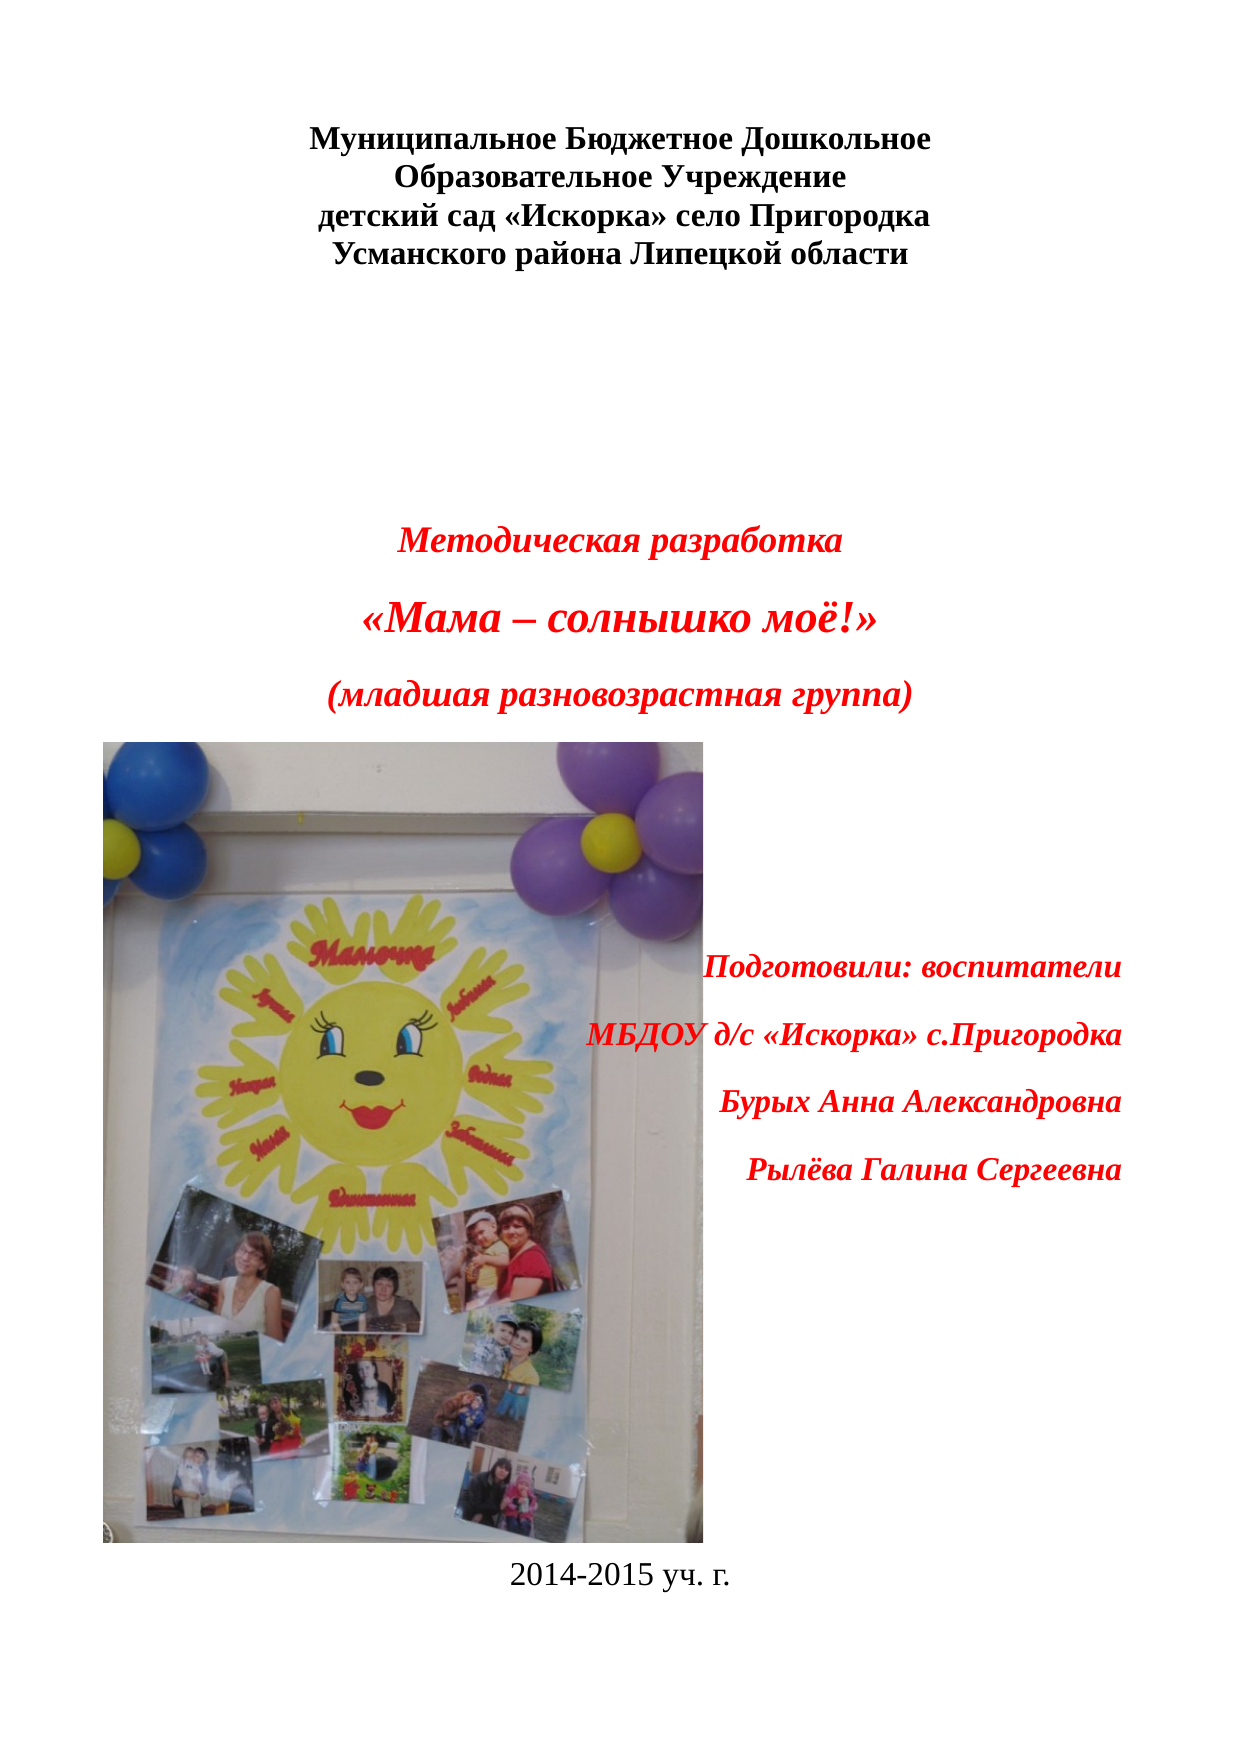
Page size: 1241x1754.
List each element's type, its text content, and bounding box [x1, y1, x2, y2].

subtitle «Мама – солнышко моё!» [118, 590, 1122, 642]
subtitle МБДОУ д/с «Искорка» с.Пригородка [118, 1014, 1122, 1052]
subtitle детский сад «Искорка» село Пригородка [118, 195, 1122, 233]
subtitle Методическая разработка [118, 517, 1122, 561]
picture [103, 742, 704, 1543]
subtitle Образовательное Учреждение [118, 156, 1122, 195]
subtitle (младшая разновозрастная группа) [118, 672, 1122, 715]
subtitle Бурых Анна Александровна [118, 1081, 1122, 1120]
subtitle Муниципальное Бюджетное Дошкольное [118, 118, 1122, 156]
subtitle Усманского района Липецкой области [118, 233, 1122, 271]
subtitle Подготовили: воспитатели [118, 946, 1122, 985]
subtitle 2014-2015 уч. г. [118, 1554, 1122, 1592]
subtitle Рылёва Галина Сергеевна [118, 1149, 1122, 1187]
